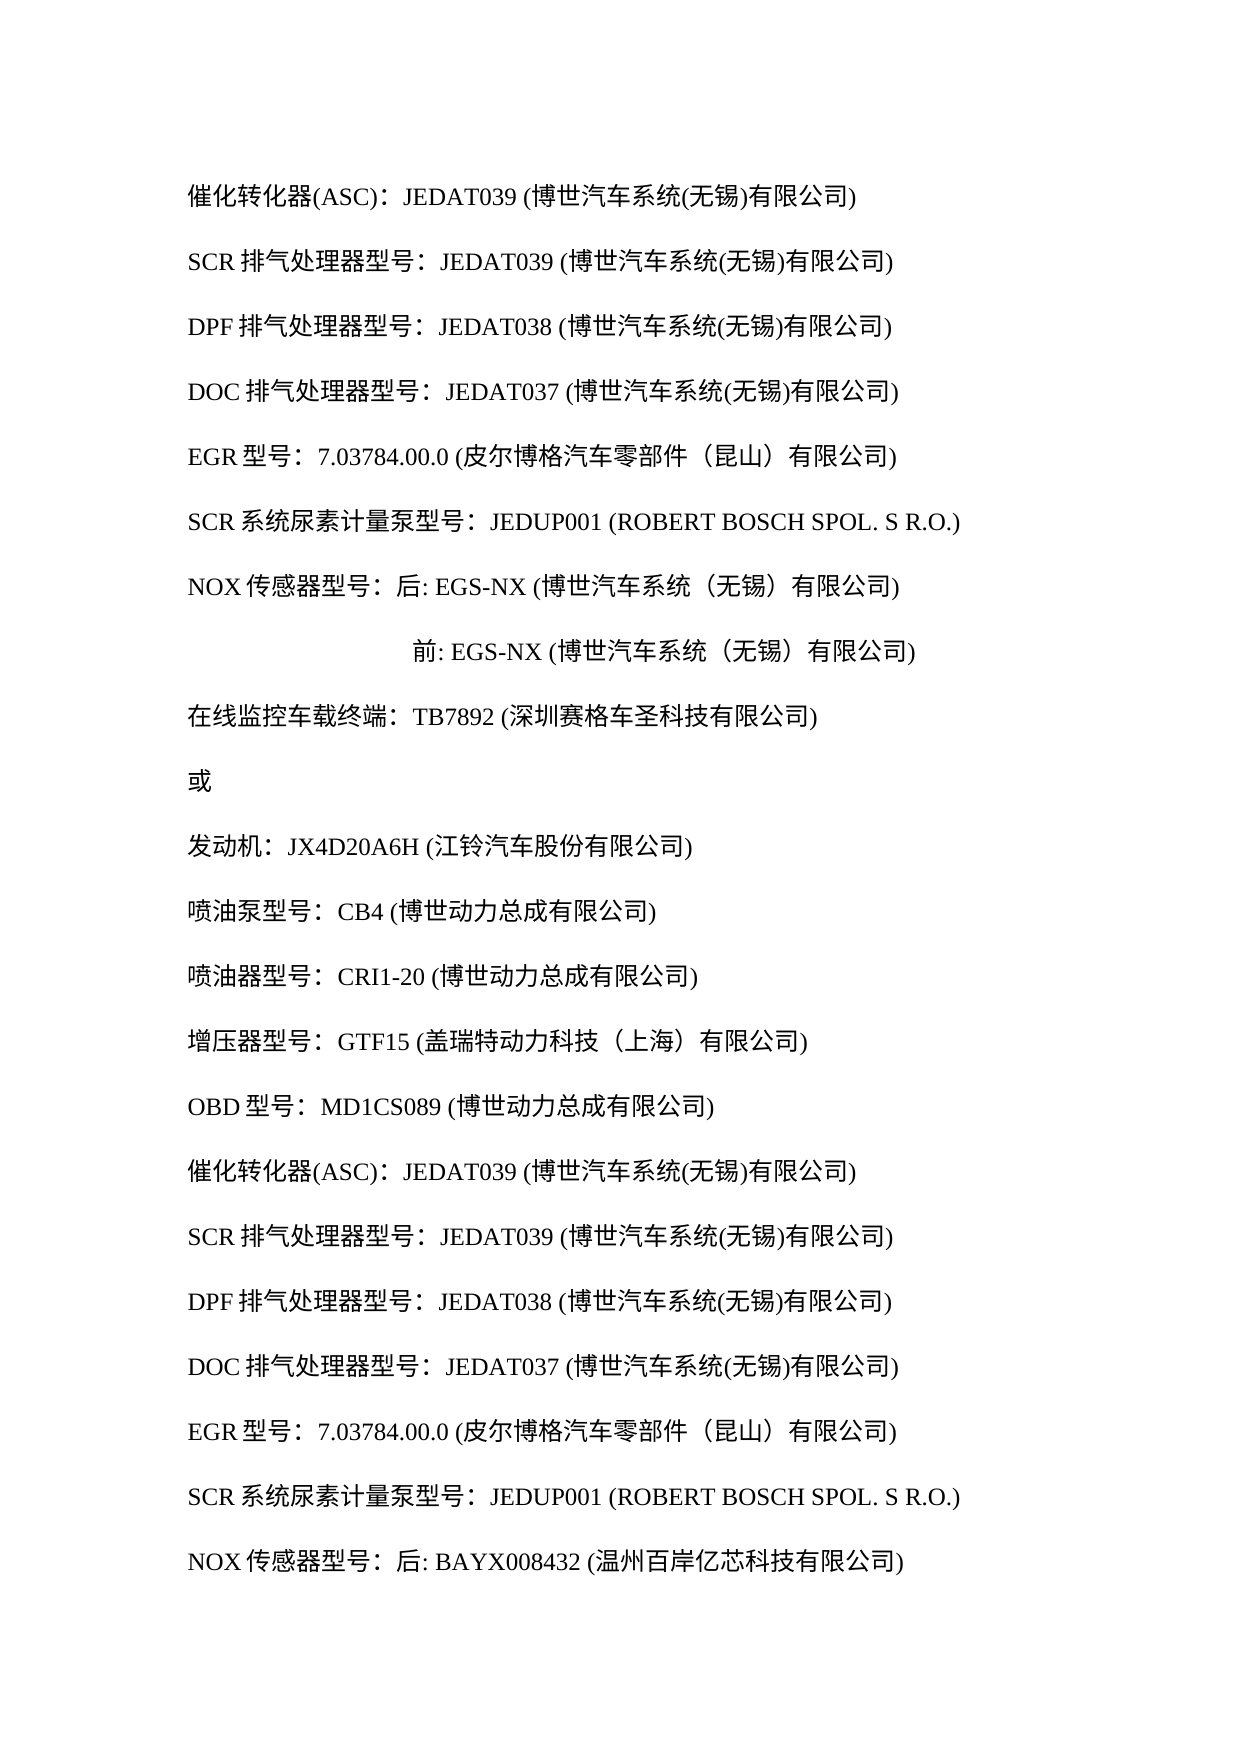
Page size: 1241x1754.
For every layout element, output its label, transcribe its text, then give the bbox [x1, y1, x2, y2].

text 在线监控车载终端：TB7892 (深圳赛格车圣科技有限公司) [187, 682, 1053, 747]
text DOC排气处理器型号：JEDAT037 (博世汽车系统(无锡)有限公司) [187, 357, 1053, 422]
text NOX传感器型号：后: BAYX008432 (温州百岸亿芯科技有限公司) [187, 1527, 1053, 1592]
text SCR系统尿素计量泵型号：JEDUP001 (ROBERT BOSCH SPOL. S R.O.) [187, 1462, 1053, 1527]
text EGR型号：7.03784.00.0 (皮尔博格汽车零部件（昆山）有限公司) [187, 422, 1053, 487]
text SCR系统尿素计量泵型号：JEDUP001 (ROBERT BOSCH SPOL. S R.O.) [187, 487, 1053, 552]
text 喷油器型号：CRI1-20 (博世动力总成有限公司) [187, 942, 1053, 1007]
text 催化转化器(ASC)：JEDAT039 (博世汽车系统(无锡)有限公司) [187, 162, 1053, 227]
text 或 [187, 747, 1053, 812]
text EGR型号：7.03784.00.0 (皮尔博格汽车零部件（昆山）有限公司) [187, 1397, 1053, 1462]
text 催化转化器(ASC)：JEDAT039 (博世汽车系统(无锡)有限公司) [187, 1137, 1053, 1202]
text SCR排气处理器型号：JEDAT039 (博世汽车系统(无锡)有限公司) [187, 227, 1053, 292]
text SCR排气处理器型号：JEDAT039 (博世汽车系统(无锡)有限公司) [187, 1202, 1053, 1267]
text 前: EGS-NX (博世汽车系统（无锡）有限公司) [187, 617, 1053, 682]
text 增压器型号：GTF15 (盖瑞特动力科技（上海）有限公司) [187, 1007, 1053, 1072]
text 发动机：JX4D20A6H (江铃汽车股份有限公司) [187, 812, 1053, 877]
text NOX传感器型号：后: EGS-NX (博世汽车系统（无锡）有限公司) [187, 552, 1053, 617]
text OBD型号：MD1CS089 (博世动力总成有限公司) [187, 1072, 1053, 1137]
text 喷油泵型号：CB4 (博世动力总成有限公司) [187, 877, 1053, 942]
text DPF排气处理器型号：JEDAT038 (博世汽车系统(无锡)有限公司) [187, 292, 1053, 357]
text DPF排气处理器型号：JEDAT038 (博世汽车系统(无锡)有限公司) [187, 1267, 1053, 1332]
text DOC排气处理器型号：JEDAT037 (博世汽车系统(无锡)有限公司) [187, 1332, 1053, 1397]
